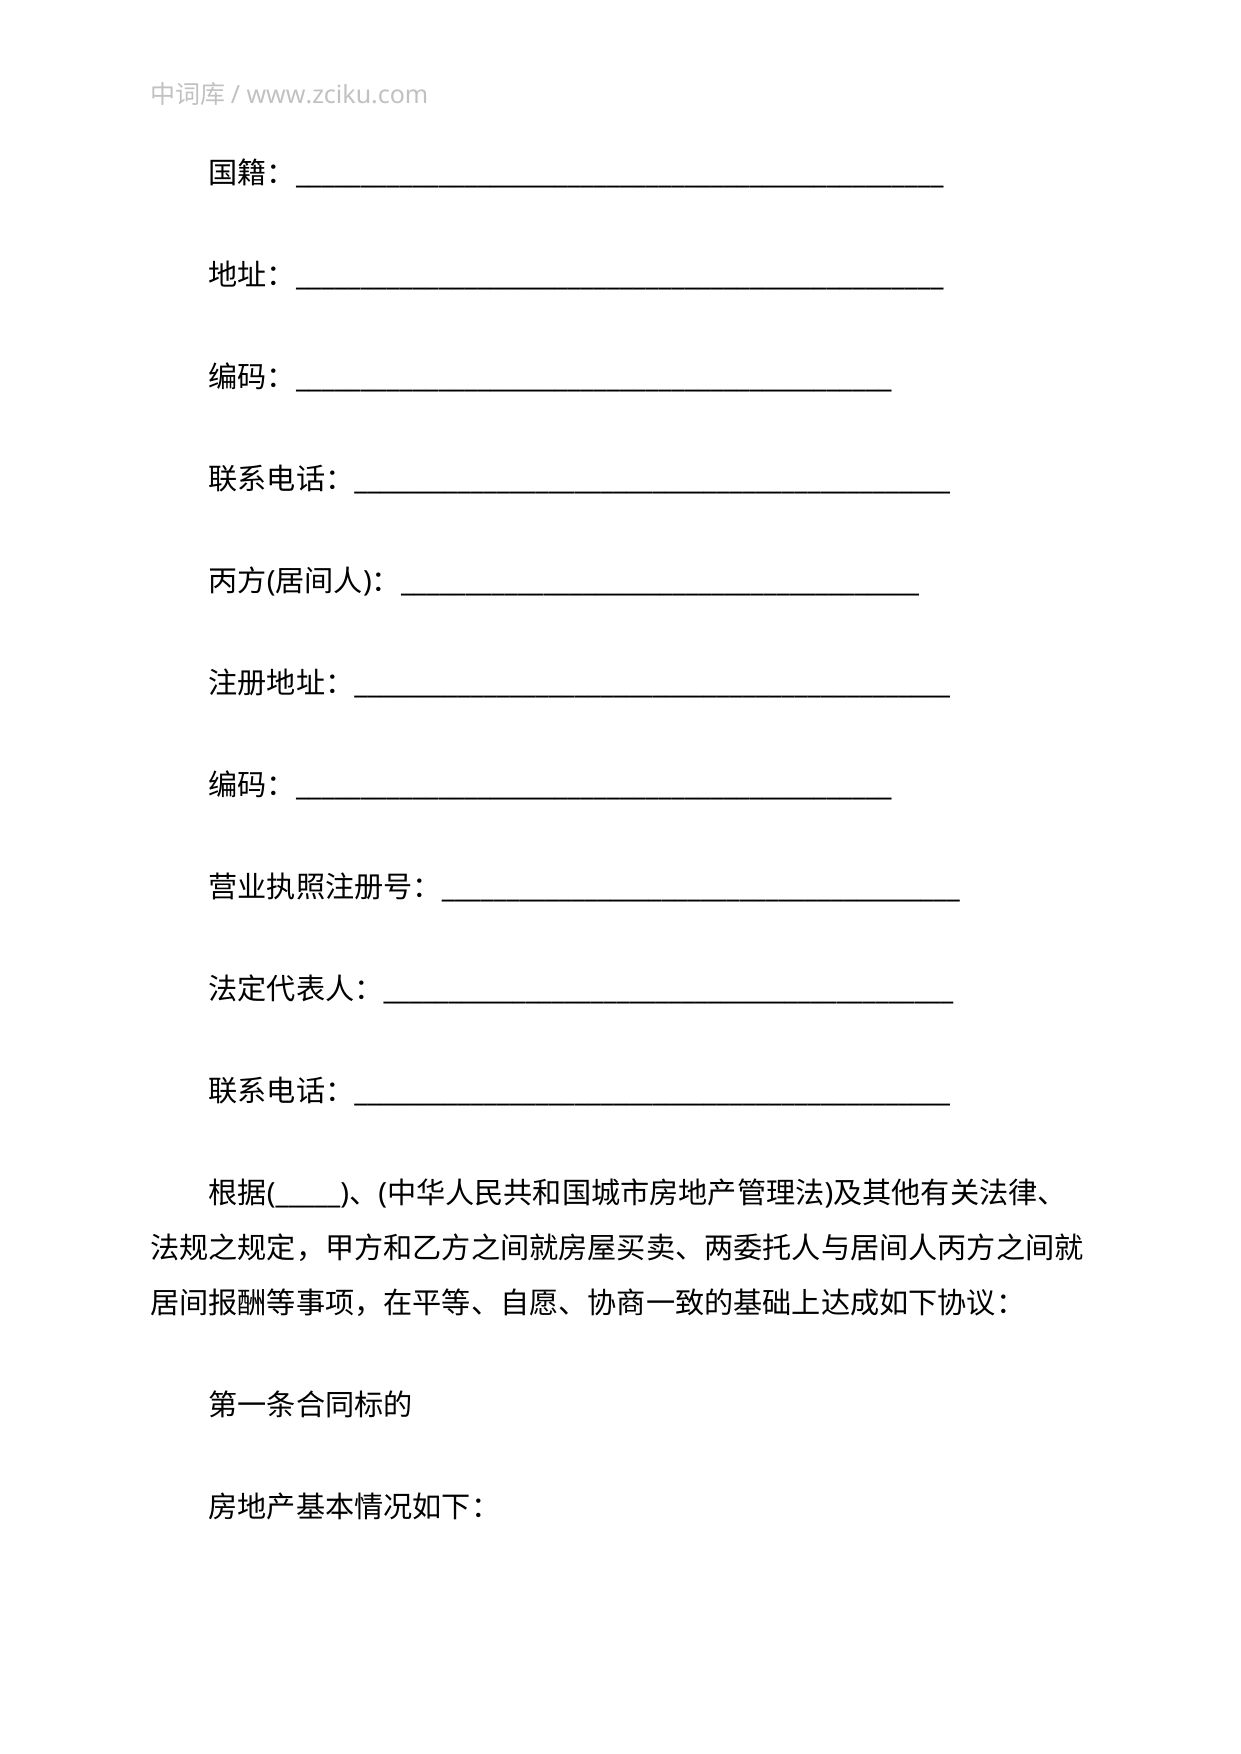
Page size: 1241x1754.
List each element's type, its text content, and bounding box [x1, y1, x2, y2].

text 丙方(居间人)：________________________________________ [150, 558, 1090, 600]
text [150, 354, 1090, 396]
text 第一条合同标的 [150, 1381, 1090, 1424]
text 注册地址：______________________________________________ [150, 660, 1090, 702]
text 联系电话：______________________________________________ [150, 1068, 1090, 1110]
text 营业执照注册号：________________________________________ [150, 864, 1090, 906]
text 法定代表人：____________________________________________ [150, 966, 1090, 1008]
text 房地产基本情况如下： [150, 1483, 1090, 1526]
text 联系电话：______________________________________________ [150, 456, 1090, 498]
text 编码：______________________________________________ [150, 762, 1090, 804]
text 国籍：__________________________________________________ [150, 150, 1090, 192]
text 根据(_____)、(中华人民共和国城市房地产管理法)及其他有关法律、法规之规定，甲方和乙方之间就房屋买卖、两委托人与居间人丙方之间就居间报酬等事项，在平等、自愿、协商一致的基础上达成如下协议： [150, 1170, 1090, 1322]
text 地址：__________________________________________________ [150, 252, 1090, 294]
